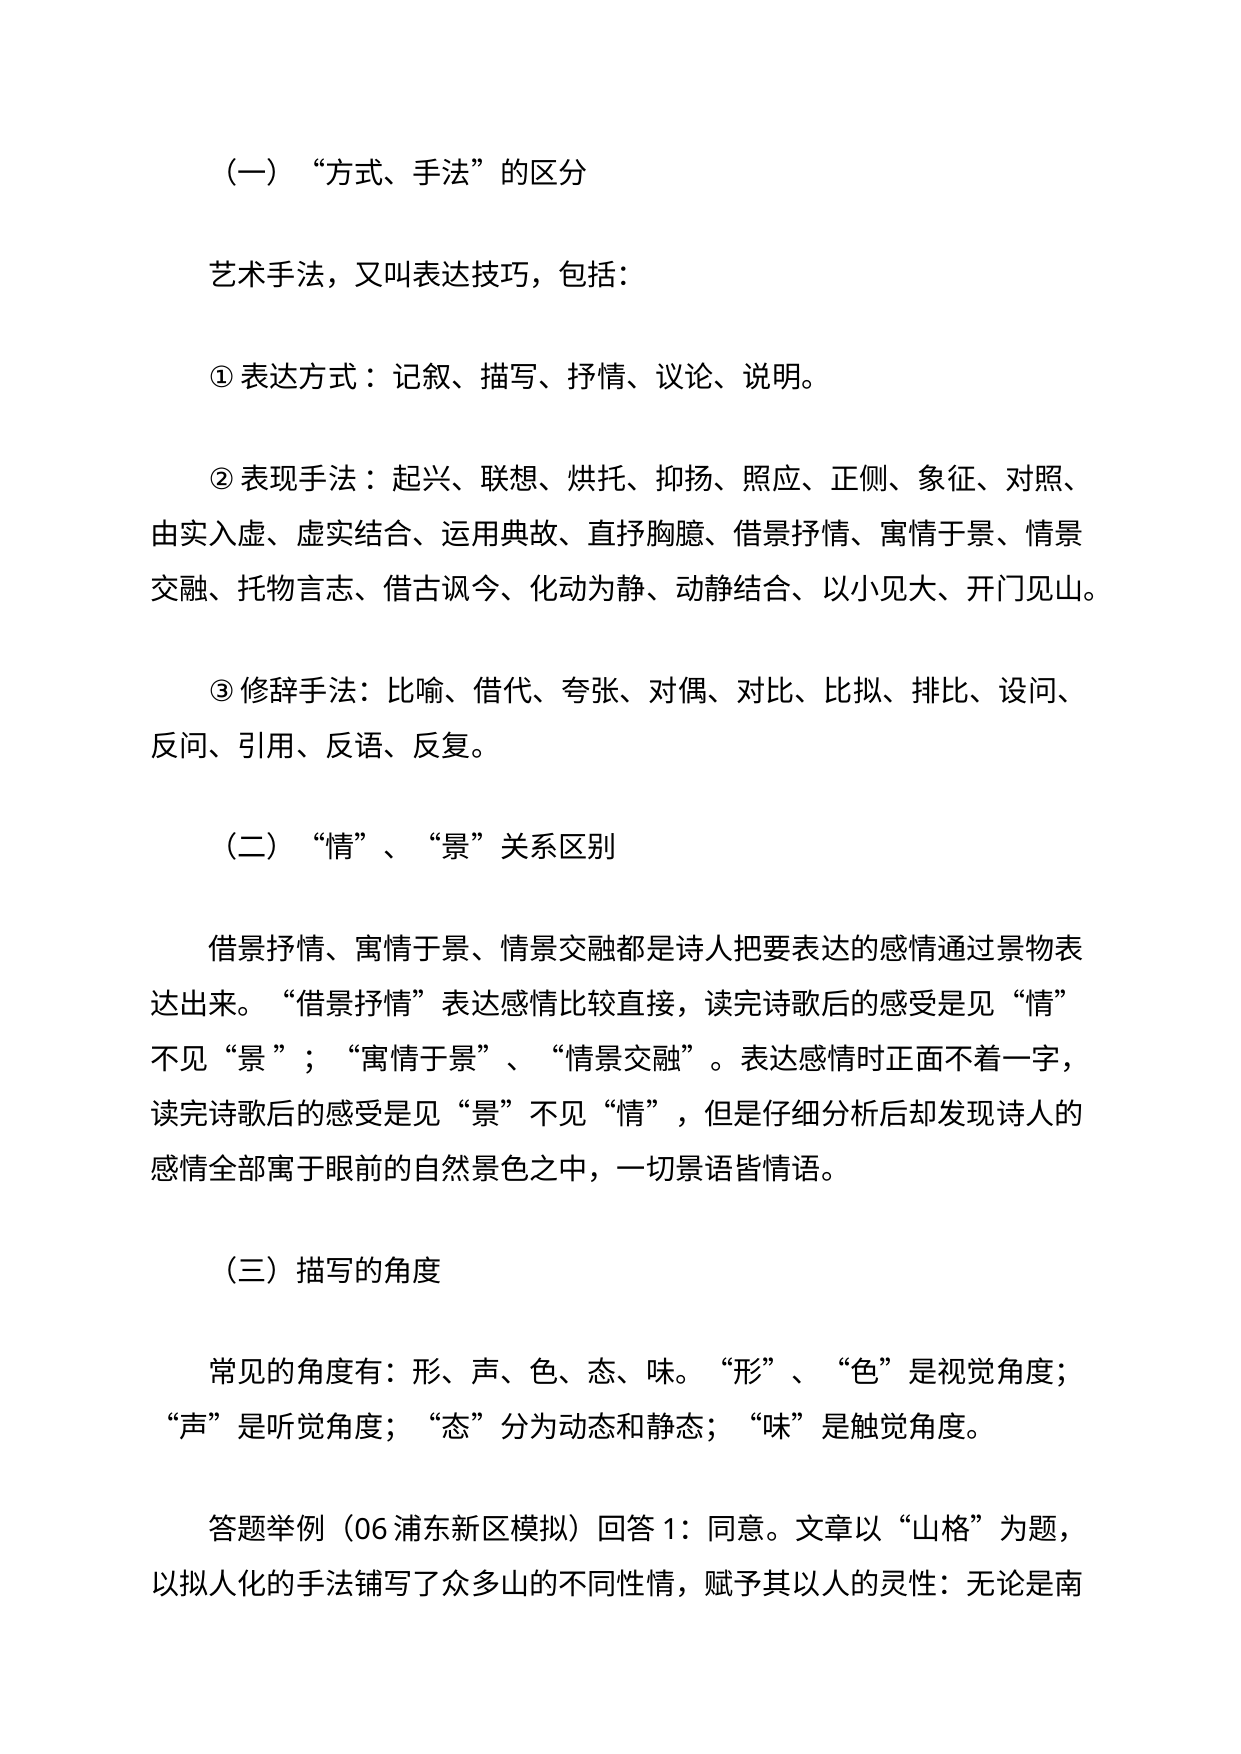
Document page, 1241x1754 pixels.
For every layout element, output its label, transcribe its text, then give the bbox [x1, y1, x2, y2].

text 常见的角度有：形、声、色、态、味。“形”、“色”是视觉角度；“声”是听觉角度；“态”分为动态和静态；“味”是触觉角度。 [150, 1349, 1090, 1446]
text （三）描写的角度 [150, 1247, 1090, 1289]
text 借景抒情、寓情于景、情景交融都是诗人把要表达的感情通过景物表达出来。“借景抒情”表达感情比较直接，读完诗歌后的感受是见“情”不见“景 ”；“寓情于景”、“情景交融”。表达感情时正面不着一字，读完诗歌后的感受是见“景”不见“情”，但是仔细分析后却发现诗人的感情全部寓于眼前的自然景色之中，一切景语皆情语。 [150, 926, 1090, 1188]
text 艺术手法，又叫表达技巧，包括： [150, 252, 1090, 294]
text ②表现手法 ：起兴、联想、烘托、抑扬、照应、正侧、象征、对照、由实入虚、虚实结合、运用典故、直抒胸臆、借景抒情、寓情于景、情景交融、托物言志、借古讽今、化动为静、动静结合、以小见大、开门见山。 [150, 456, 1090, 608]
text ③修辞手法：比喻、借代、夸张、对偶、对比、比拟、排比、设问、反问、引用、反语、反复。 [150, 667, 1090, 764]
text （二）“情”、“景”关系区别 [150, 824, 1090, 866]
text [150, 1506, 1090, 1603]
text ①表达方式 ：记叙、描写、抒情、议论、说明。 [150, 353, 1090, 396]
text （一）“方式、手法”的区分 [150, 150, 1090, 192]
